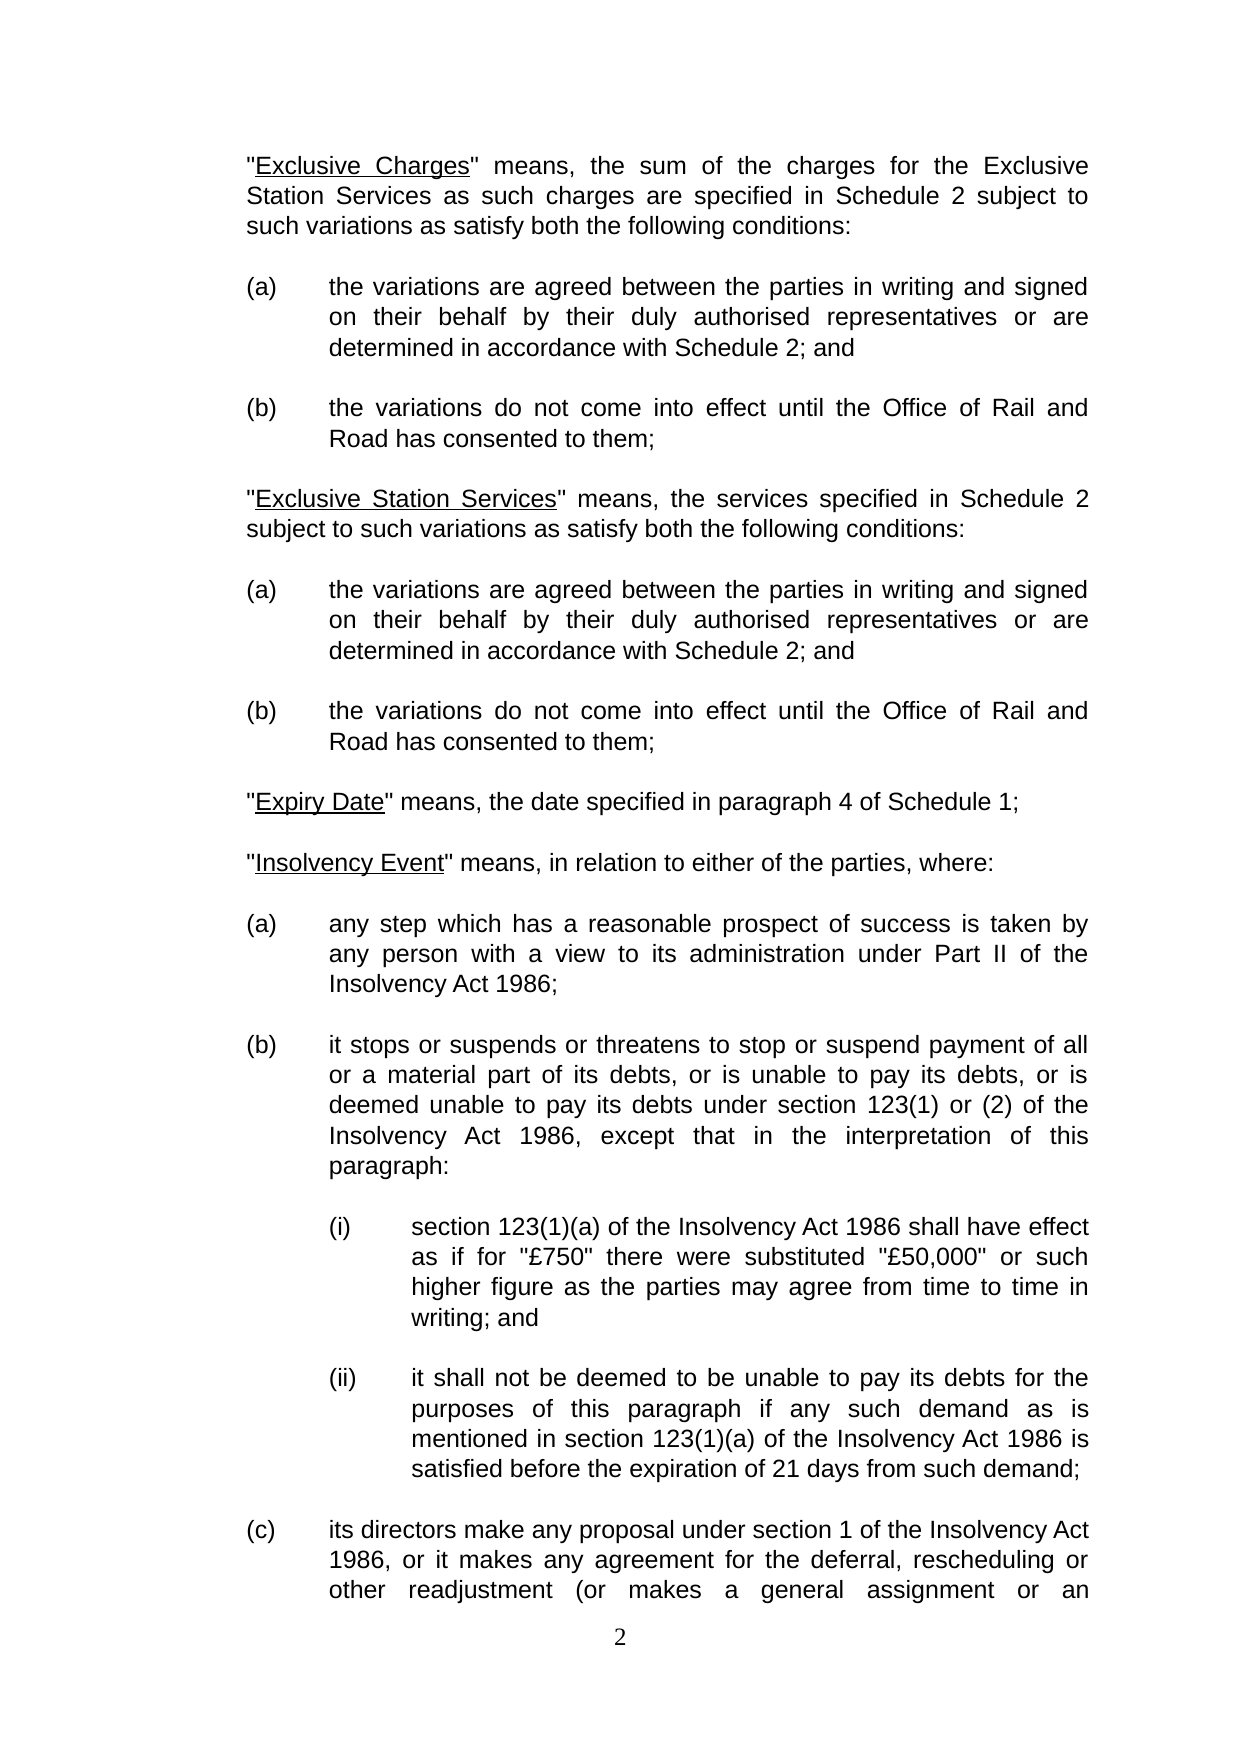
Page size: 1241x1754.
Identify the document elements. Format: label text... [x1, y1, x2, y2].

text "Exclusive Charges" means, the sum of the charges for the Exclusive Station Services as such charges are specified in Schedule 2 subject to such variations as satisfy both the following conditions: [246, 150, 1090, 241]
text (b) the variations do not come into effect until the Office of Rail and Road has consented to them; [246, 392, 1090, 453]
text (a) any step which has a reasonable prospect of success is taken by any person with a view to its administration under Part II of the Insolvency Act 1986; [246, 908, 1090, 999]
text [246, 1514, 1090, 1605]
text "Insolvency Event" means, in relation to either of the parties, where: [246, 847, 1090, 877]
text "Exclusive Station Services" means, the services specified in Schedule 2 subject to such variations as satisfy both the following conditions: [246, 483, 1090, 544]
text (ii) it shall not be deemed to be unable to pay its debts for the purposes of this paragraph if any such demand as is mentioned in section 123(1)(a) of the Insolvency Act 1986 is satisfied before the expiration of 21 days from such demand; [329, 1362, 1090, 1484]
text (a) the variations are agreed between the parties in writing and signed on their behalf by their duly authorised representatives or are determined in accordance with Schedule 2; and [246, 574, 1090, 665]
text (b) the variations do not come into effect until the Office of Rail and Road has consented to them; [246, 696, 1090, 756]
text "Expiry Date" means, the date specified in paragraph 4 of Schedule 1; [246, 787, 1090, 817]
text (i) section 123(1)(a) of the Insolvency Act 1986 shall have effect as if for "£750" there were substituted "£50,000" or such higher figure as the parties may agree from time to time in writing; and [329, 1211, 1090, 1332]
text (b) it stops or suspends or threatens to stop or suspend payment of all or a material part of its debts, or is unable to pay its debts, or is deemed unable to pay its debts under section 123(1) or (2) of the Insolvency Act 1986, except that in the interpretation of this paragraph: [246, 1029, 1090, 1181]
text (a) the variations are agreed between the parties in writing and signed on their behalf by their duly authorised representatives or are determined in accordance with Schedule 2; and [246, 271, 1090, 362]
